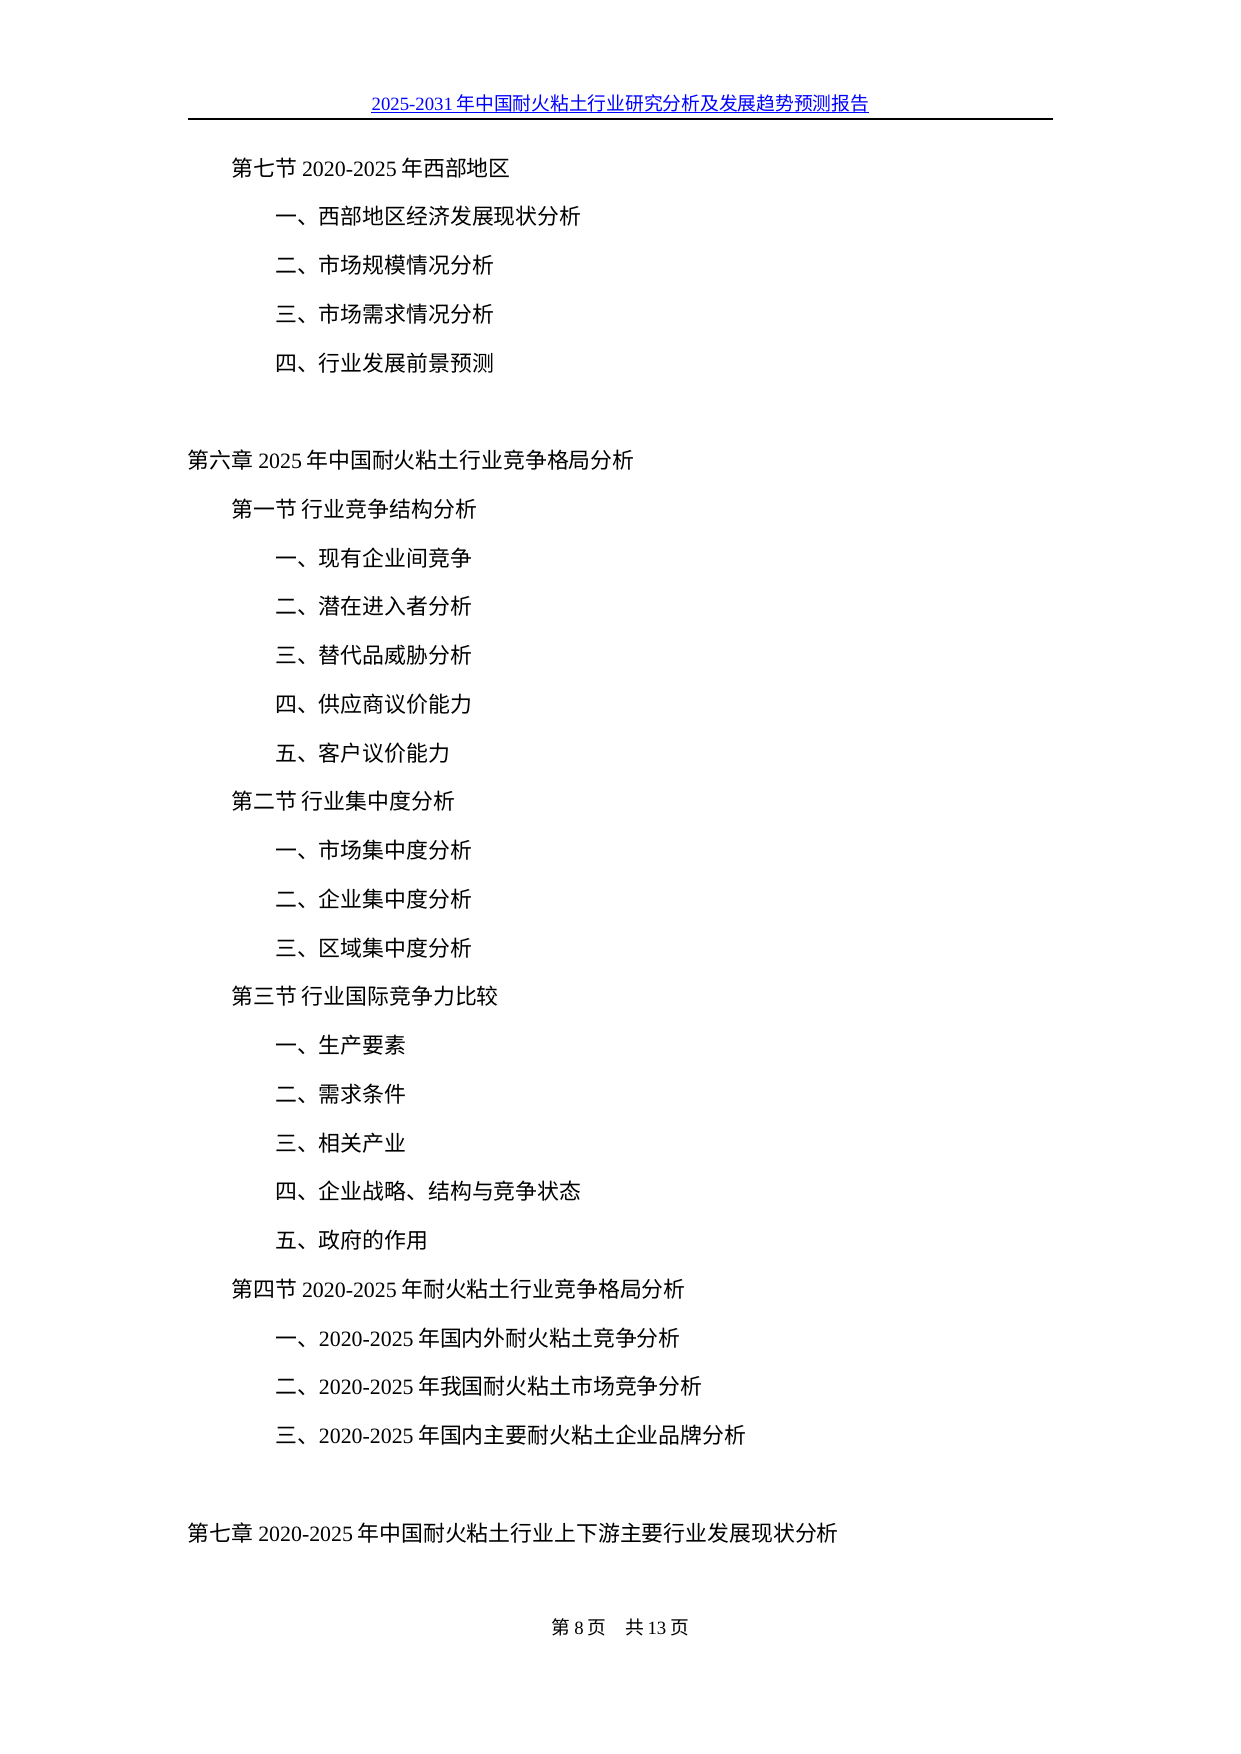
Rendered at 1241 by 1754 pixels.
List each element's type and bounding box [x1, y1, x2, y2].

text [187, 150, 1053, 1548]
